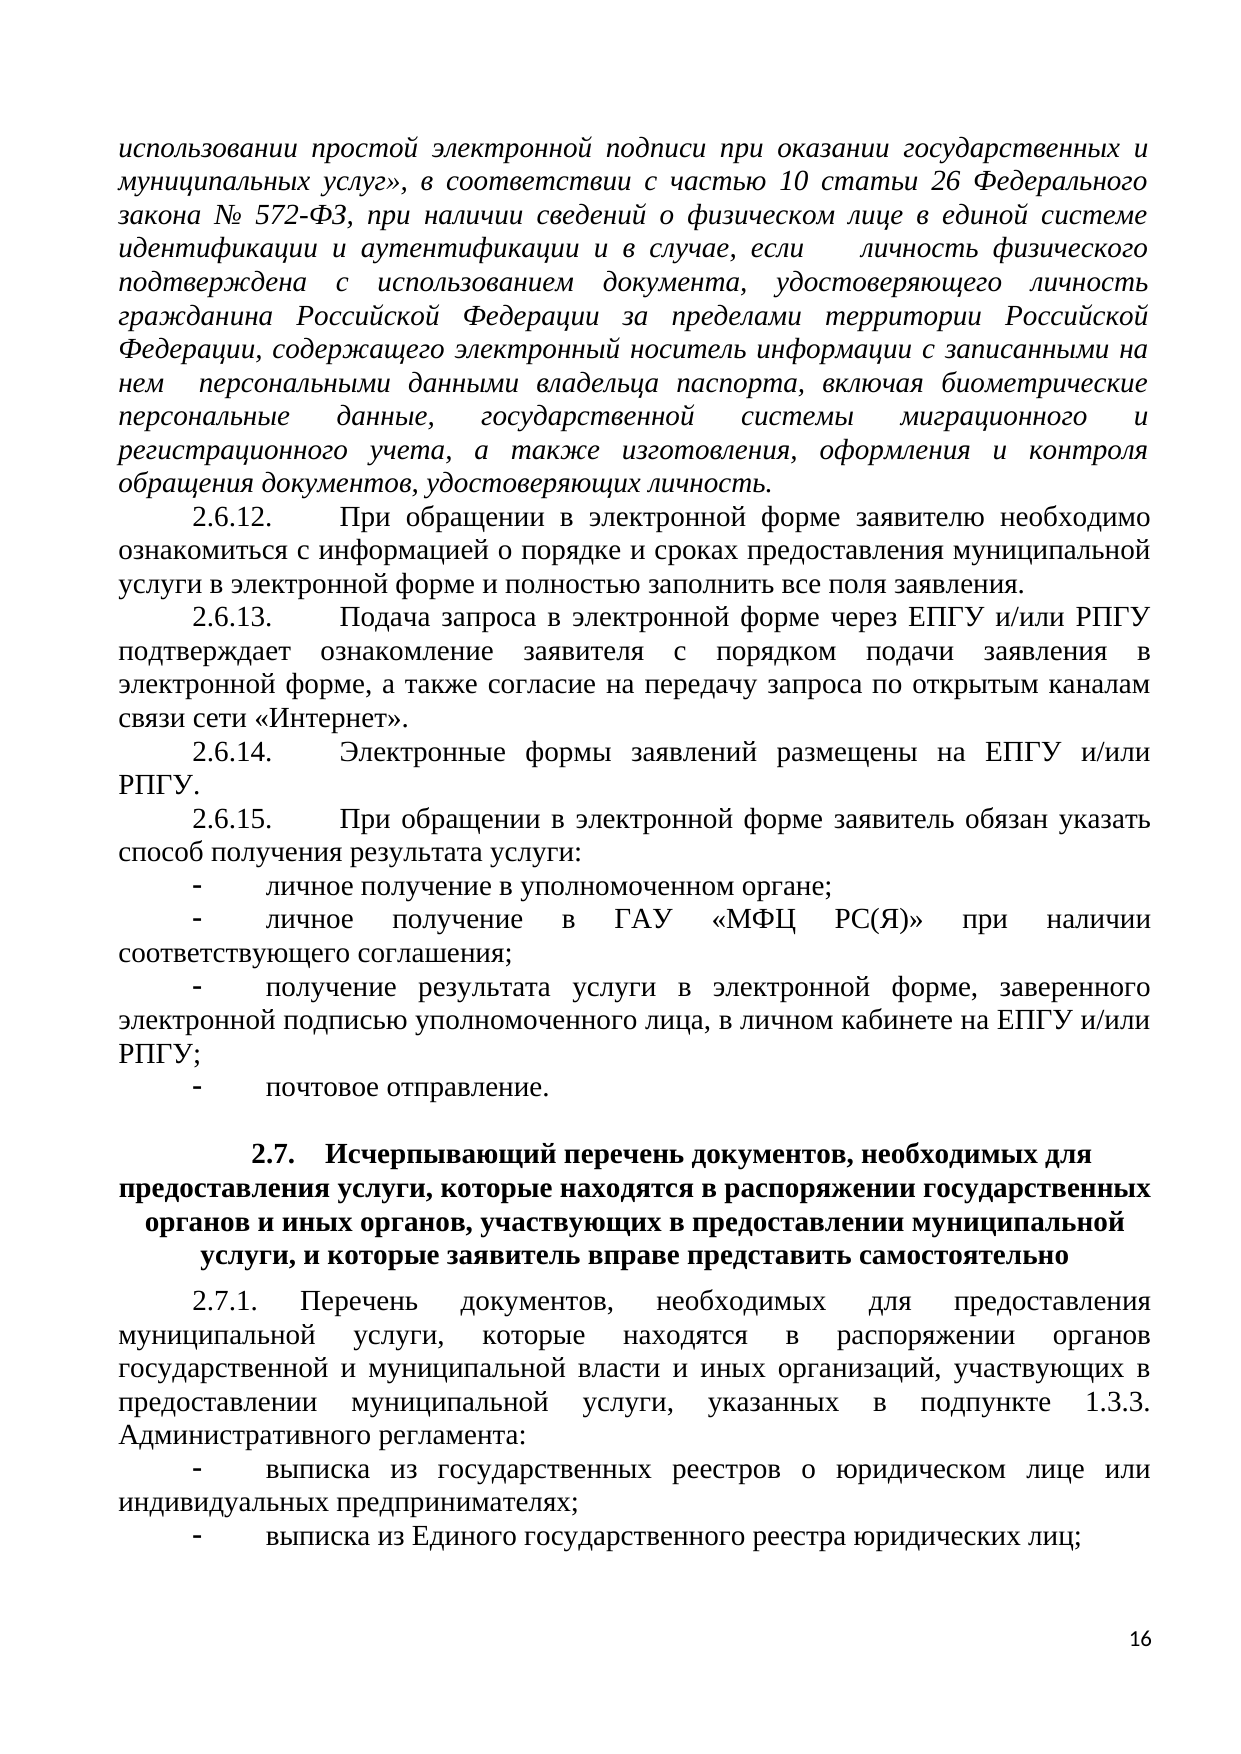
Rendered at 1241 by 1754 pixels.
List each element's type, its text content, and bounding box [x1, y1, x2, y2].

list Исчерпывающий перечень документов, необходимых для предоставления услуги, которые находятся в распоряжении государственных органов и иных органов, участвующих в предоставлении муниципальной услуги, и которые заявитель вправе представить самостоятельно [118, 1137, 1152, 1271]
list выписка из государственных реестров о юридическом лице или индивидуальных предпринимателях; [118, 1451, 1152, 1518]
list Подача запроса в электронной форме через ЕПГУ и/или РПГУ подтверждает ознакомление заявителя с порядком подачи заявления в электронной форме, а также согласие на передачу запроса по открытым каналам связи сети «Интернет». [118, 599, 1152, 734]
list получение результата услуги в электронной форме, заверенного электронной подписью уполномоченного лица, в личном кабинете на ЕПГУ и/или РПГУ; [118, 969, 1152, 1069]
list Электронные формы заявлений размещены на ЕПГУ и/или РПГУ. [118, 734, 1152, 801]
list личное получение в ГАУ «МФЦ РС(Я)» при наличии соответствующего соглашения; [118, 901, 1152, 969]
list При обращении в электронной форме заявитель обязан указать способ получения результата услуги: [118, 801, 1152, 868]
list почтовое отправление. [118, 1069, 1152, 1103]
list выписка из Единого государственного реестра юридических лиц; [118, 1518, 1152, 1552]
text 2.7.1. Перечень документов, необходимых для предоставления муниципальной услуги, которые находятся в распоряжении органов государственной и муниципальной власти и иных организаций, участвующих в предоставлении муниципальной услуги, указанных в подпункте 1.3.3. Административного регламента: [118, 1283, 1152, 1451]
list личное получение в уполномоченном органе; [118, 868, 1152, 901]
list При обращении в электронной форме заявителю необходимо ознакомиться с информацией о порядке и сроках предоставления муниципальной услуги в электронной форме и полностью заполнить все поля заявления. [118, 499, 1152, 599]
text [118, 130, 1152, 499]
